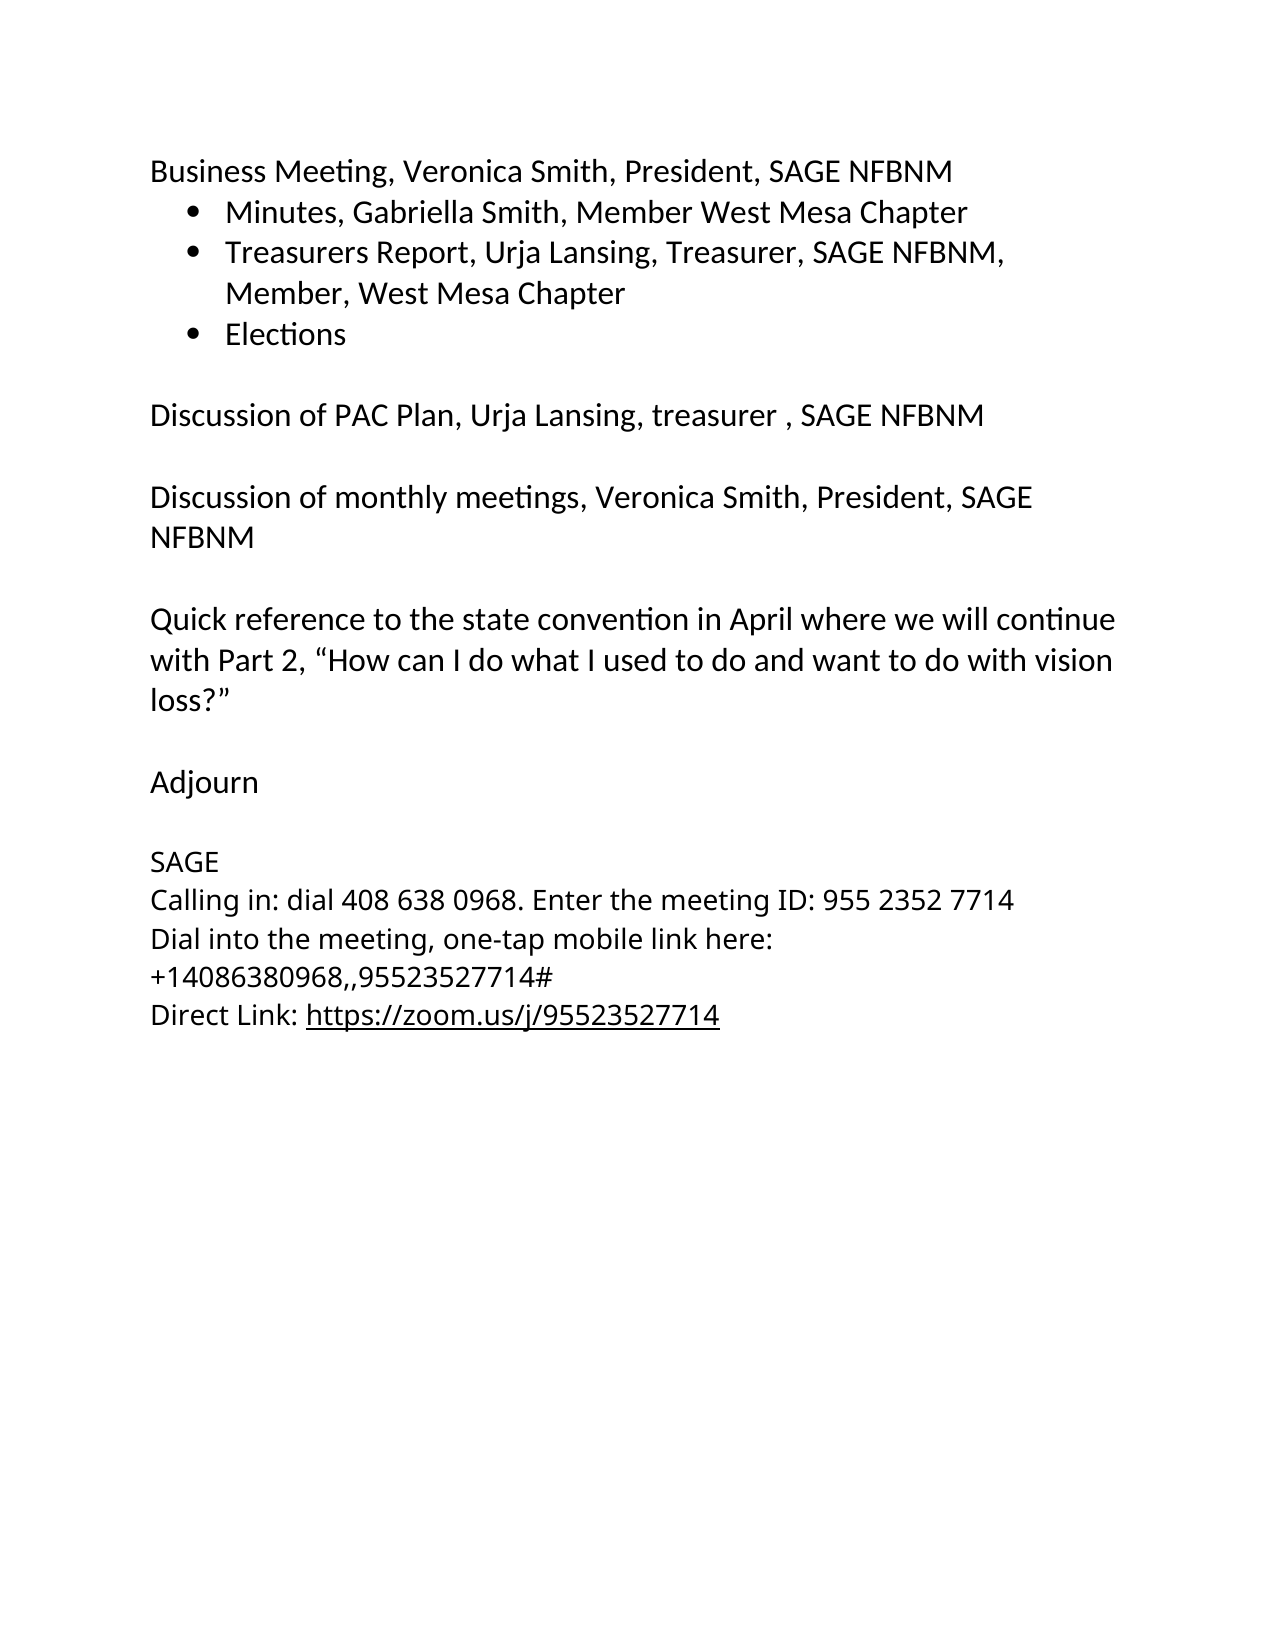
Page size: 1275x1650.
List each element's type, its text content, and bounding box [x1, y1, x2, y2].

text Direct Link: https://zoom.us/j/95523527714 [150, 996, 1125, 1034]
text Discussion of PAC Plan, Urja Lansing, treasurer , SAGE NFBNM [150, 394, 1125, 435]
text Business Meeting, Veronica Smith, President, SAGE NFBNM [150, 150, 1125, 191]
list Minutes, Gabriella Smith, Member West Mesa Chapter [187, 191, 1125, 231]
text Discussion of monthly meetings, Veronica Smith, President, SAGE NFBNM [150, 476, 1125, 557]
text Quick reference to the state convention in April where we will continue with Part 2, “How can I do what I used to do and want to do with vision loss?” [150, 598, 1125, 720]
text Dial into the meeting, one-tap mobile link here: +14086380968,,95523527714# [150, 919, 1125, 996]
text SAGE [150, 842, 1125, 881]
list Treasurers Report, Urja Lansing, Treasurer, SAGE NFBNM, Member, West Mesa Chapter [187, 231, 1125, 313]
text Adjourn [150, 761, 1125, 802]
list Elections [187, 313, 1125, 354]
text Calling in: dial 408 638 0968. Enter the meeting ID: 955 2352 7714 [150, 881, 1125, 919]
